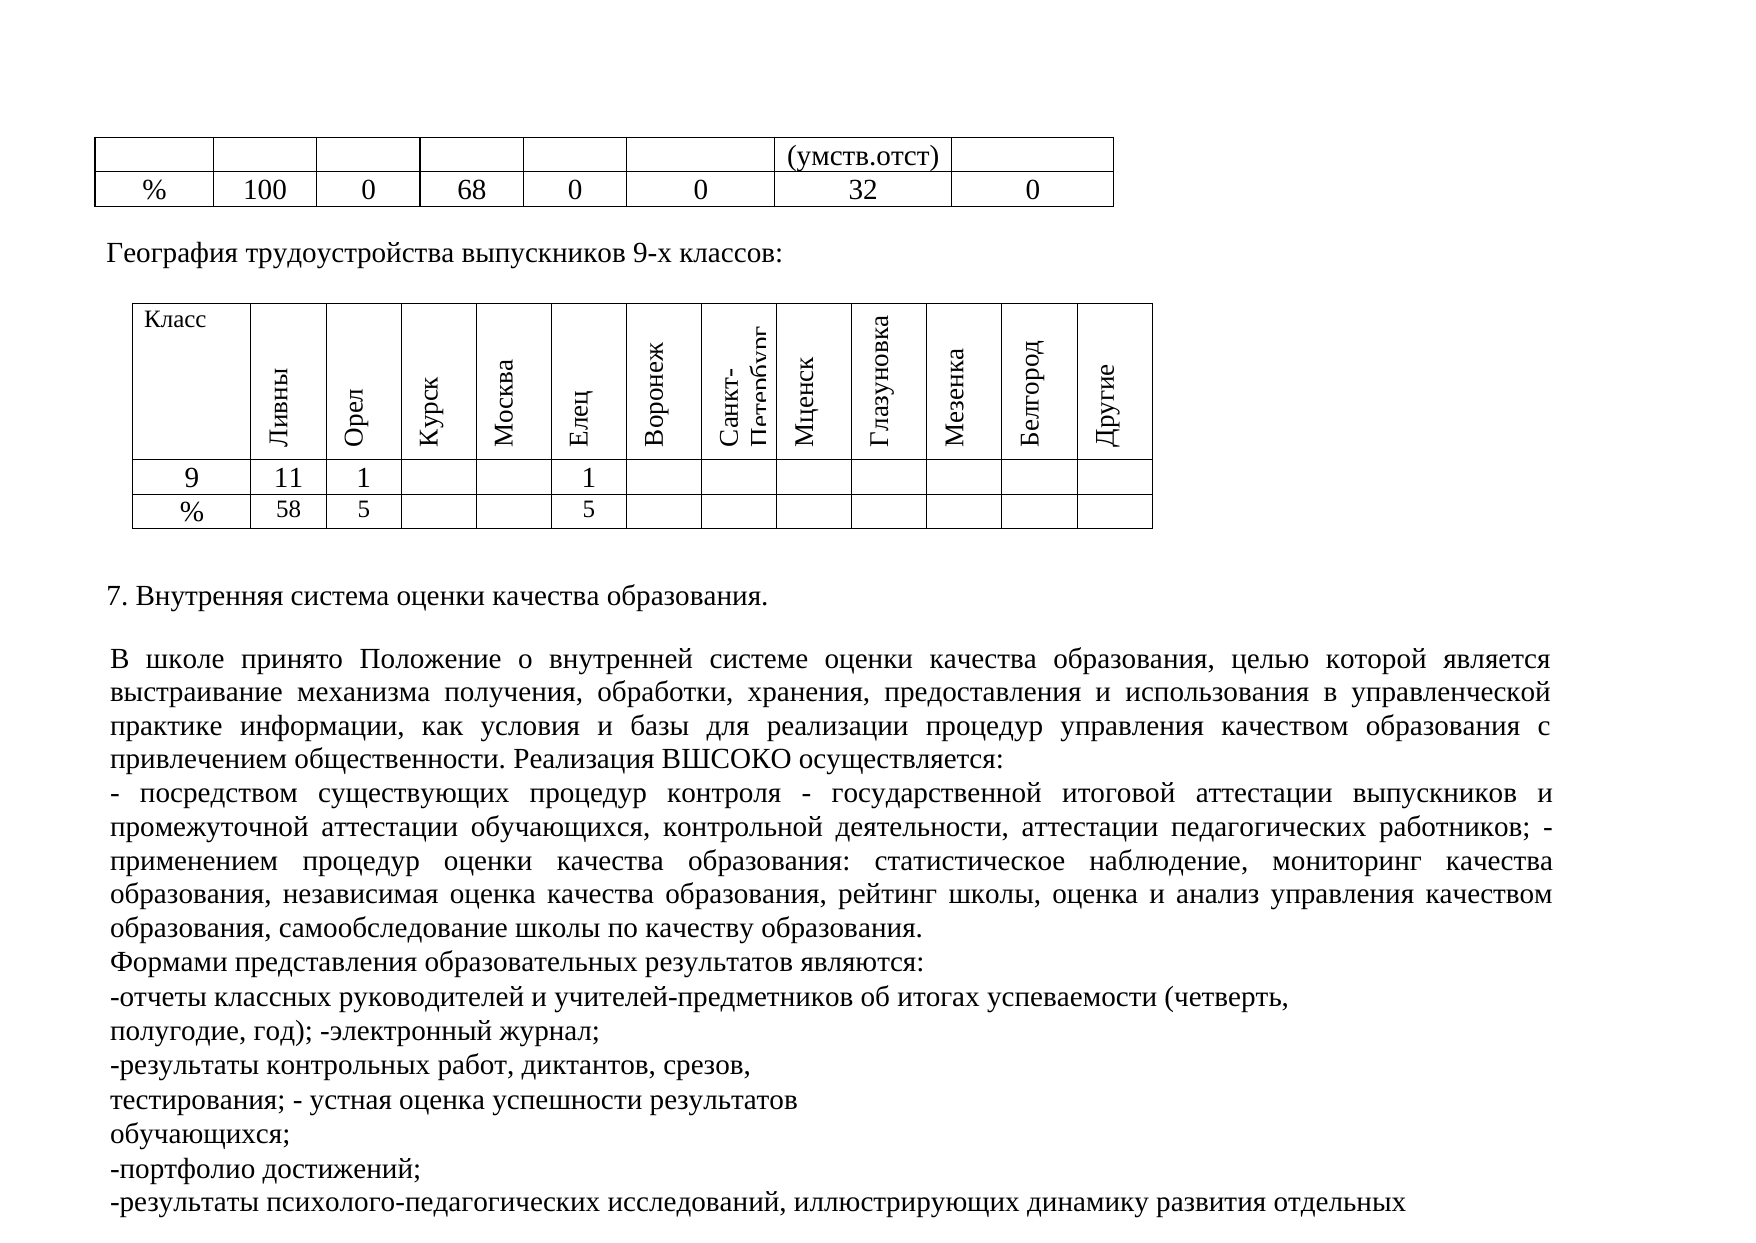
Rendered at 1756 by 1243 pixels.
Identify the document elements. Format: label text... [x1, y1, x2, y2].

table_cell % [133, 495, 250, 528]
table_cell 0 [317, 138, 419, 171]
table_cell [477, 495, 551, 528]
table_header Мценск [777, 304, 851, 459]
table_cell 58 [251, 495, 326, 528]
table_cell [852, 460, 926, 493]
table_header Мезенка [927, 304, 1001, 459]
table_cell [1002, 460, 1077, 493]
table_cell [777, 495, 851, 528]
table_cell [627, 460, 701, 493]
table_header Воронеж [627, 304, 701, 459]
table_header Белгород [1002, 304, 1077, 459]
table_cell 1 [552, 460, 626, 493]
table_cell 13 [421, 138, 523, 171]
table_cell 5 [327, 495, 401, 528]
table_cell [477, 460, 551, 493]
table_cell 0 [524, 138, 626, 171]
table_cell [702, 495, 776, 528]
table_cell 68 [421, 172, 523, 206]
table_header Курск [402, 304, 476, 459]
table_header Другие [1078, 304, 1152, 459]
table_cell [927, 495, 1001, 528]
text -отчеты классных руководителей и учителей-предметников об итогах успеваемости (четверть, полугодие, год); -электронный журнал; [110, 979, 1309, 1046]
table_cell 32 [775, 172, 951, 206]
table_cell [927, 460, 1001, 493]
table_cell 0 [952, 172, 1113, 206]
table_header Елец [552, 304, 626, 459]
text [110, 1185, 1558, 1218]
table_cell [402, 460, 476, 493]
table_cell [1002, 495, 1077, 528]
table_cell 1 [327, 460, 401, 493]
table_header Глазуновка [852, 304, 926, 459]
table_cell 0 [627, 172, 774, 206]
table_cell 0 [952, 138, 1113, 171]
table_cell 9 [133, 460, 250, 493]
text В школе принято Положение о внутренней системе оценки качества образования, целью которой является выстраивание механизма получения, обработки, хранения, предоставления и использования в управленческой практике информации, как условия и базы для реализации процедур управления качеством образования с привлечением общественности. Реализация ВШСОКО осуществляется: [110, 642, 1553, 774]
text - посредством существующих процедур контроля - государственной итоговой аттестации выпускников и промежуточной аттестации обучающихся, контрольной деятельности, аттестации педагогических работников; - применением процедур оценки качества образования: статистическое наблюдение, мониторинг качества образования, независимая оценка качества образования, рейтинг школы, оценка и анализ управления качеством образования, самообследование школы по качеству образования. [110, 776, 1554, 943]
text География трудоустройства выпускников 9-х классов: [106, 236, 1639, 269]
table_cell [702, 460, 776, 493]
table_cell [852, 495, 926, 528]
text Формами представления образовательных результатов являются: [110, 944, 1641, 978]
table_cell 9 [96, 138, 213, 171]
table_header Орел [327, 304, 401, 459]
text 7. Внутренняя система оценки качества образования. [106, 578, 1641, 612]
table_header Класс [133, 304, 250, 459]
table_cell 0 [317, 172, 419, 206]
table_cell 0 [524, 172, 626, 206]
table_cell [1078, 460, 1152, 493]
table_cell % [96, 172, 213, 206]
table_header Ливны [251, 304, 326, 459]
table_cell 19 [214, 138, 316, 171]
table_cell [777, 460, 851, 493]
text -портфолио достижений; [110, 1151, 1641, 1185]
table_cell [1078, 495, 1152, 528]
table_header Санкт-Петербург [702, 304, 776, 459]
table_cell 5 [552, 495, 626, 528]
table_cell 6 (умств.отст) [775, 138, 951, 171]
table_cell 11 [251, 460, 326, 493]
table_cell [402, 495, 476, 528]
table_cell 0 [627, 138, 774, 171]
table_header Москва [477, 304, 551, 459]
text -результаты контрольных работ, диктантов, срезов, тестирования; - устная оценка успешности результатов обучающихся; [110, 1047, 826, 1150]
table_cell [627, 495, 701, 528]
table_cell 100 [214, 172, 316, 206]
